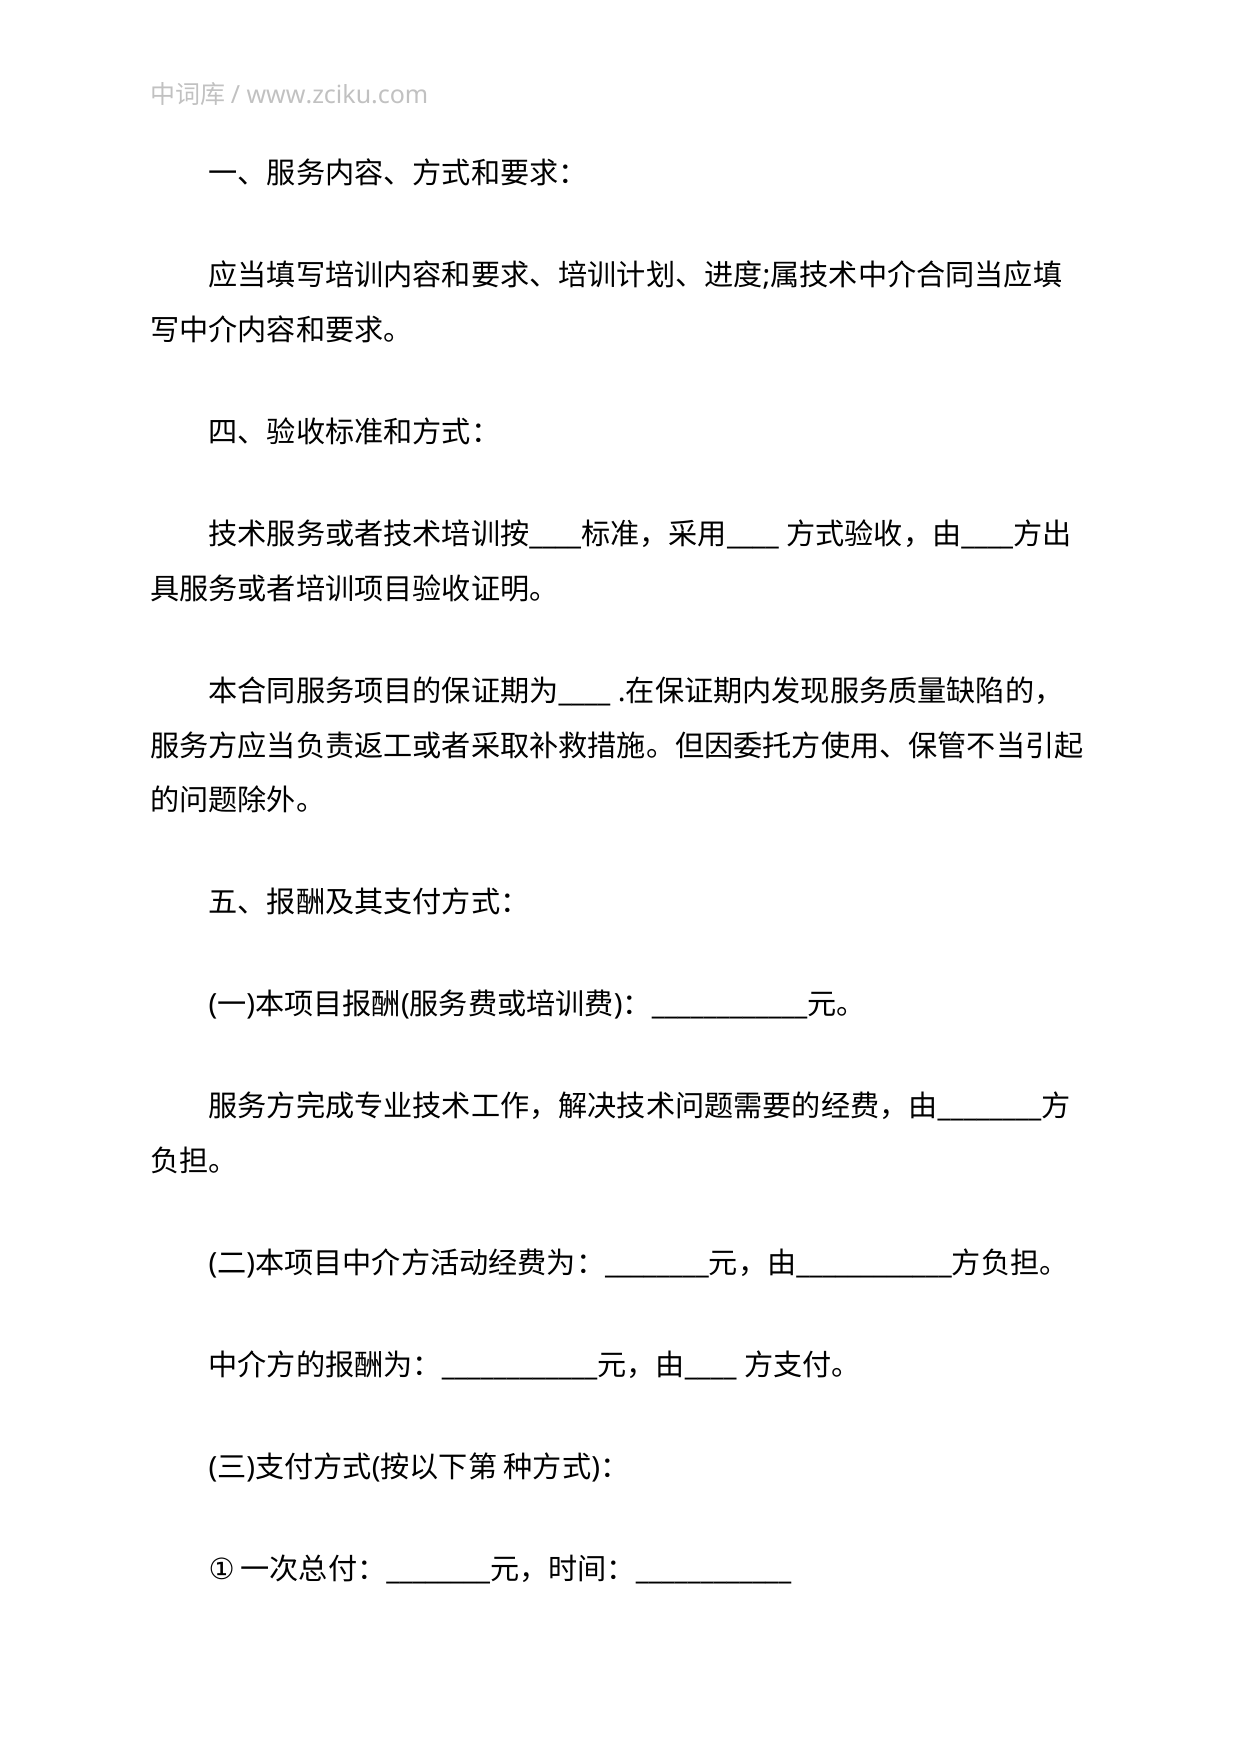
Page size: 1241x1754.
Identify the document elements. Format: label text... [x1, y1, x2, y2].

text 一、服务内容、方式和要求： [150, 150, 1090, 192]
text 应当填写培训内容和要求、培训计划、进度;属技术中介合同当应填写中介内容和要求。 [150, 252, 1090, 349]
text (二)本项目中介方活动经费为：________元，由____________方负担。 [150, 1239, 1090, 1282]
text 中介方的报酬为：____________元，由____ 方支付。 [150, 1341, 1090, 1384]
text ①一次总付：________元，时间：____________ [150, 1545, 1090, 1588]
text 本合同服务项目的保证期为____ .在保证期内发现服务质量缺陷的，服务方应当负责返工或者采取补救措施。但因委托方使用、保管不当引起的问题除外。 [150, 667, 1090, 819]
text 技术服务或者技术培训按____标准，采用____ 方式验收，由____方出具服务或者培训项目验收证明。 [150, 510, 1090, 608]
text (三)支付方式(按以下第 种方式)： [150, 1443, 1090, 1486]
text 四、验收标准和方式： [150, 408, 1090, 451]
text (一)本项目报酬(服务费或培训费)：____________元。 [150, 981, 1090, 1023]
text 五、报酬及其支付方式： [150, 879, 1090, 921]
text 服务方完成专业技术工作，解决技术问题需要的经费，由________方负担。 [150, 1082, 1090, 1180]
